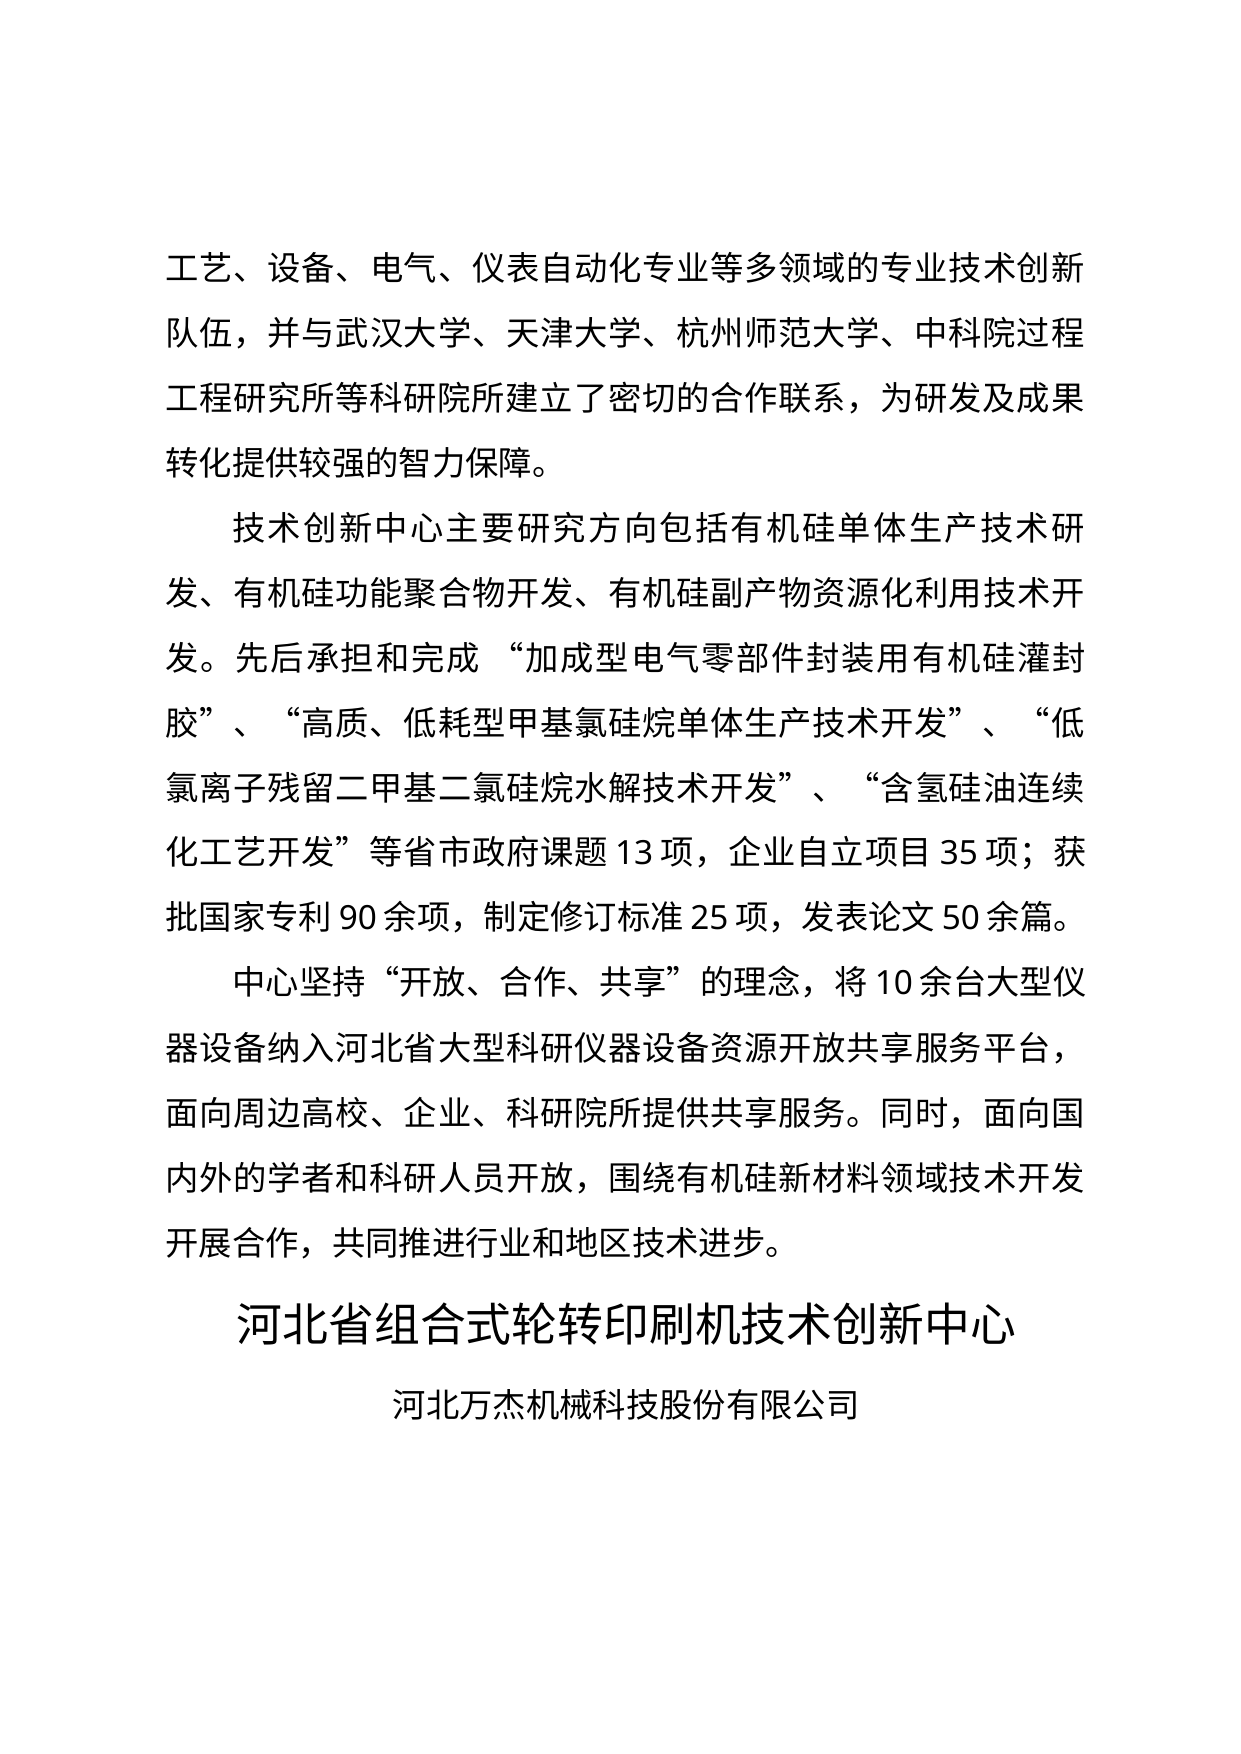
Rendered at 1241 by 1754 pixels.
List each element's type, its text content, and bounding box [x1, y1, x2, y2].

text 河北万杰机械科技股份有限公司 [165, 1370, 1087, 1435]
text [165, 233, 1087, 493]
text 河北省组合式轮转印刷机技术创新中心 [165, 1273, 1087, 1370]
text 技术创新中心主要研究方向包括有机硅单体生产技术研发、有机硅功能聚合物开发、有机硅副产物资源化利用技术开发。先后承担和完成 “加成型电气零部件封装用有机硅灌封胶”、“高质、低耗型甲基氯硅烷单体生产技术开发”、“低氯离子残留二甲基二氯硅烷水解技术开发”、“含氢硅油连续化工艺开发”等省市政府课题13项，企业自立项目35项；获批国家专利90余项，制定修订标准25项，发表论文50余篇。 [165, 493, 1087, 948]
text 中心坚持“开放、合作、共享”的理念，将10余台大型仪器设备纳入河北省大型科研仪器设备资源开放共享服务平台，面向周边高校、企业、科研院所提供共享服务。同时，面向国内外的学者和科研人员开放，围绕有机硅新材料领域技术开发开展合作，共同推进行业和地区技术进步。 [165, 948, 1087, 1273]
